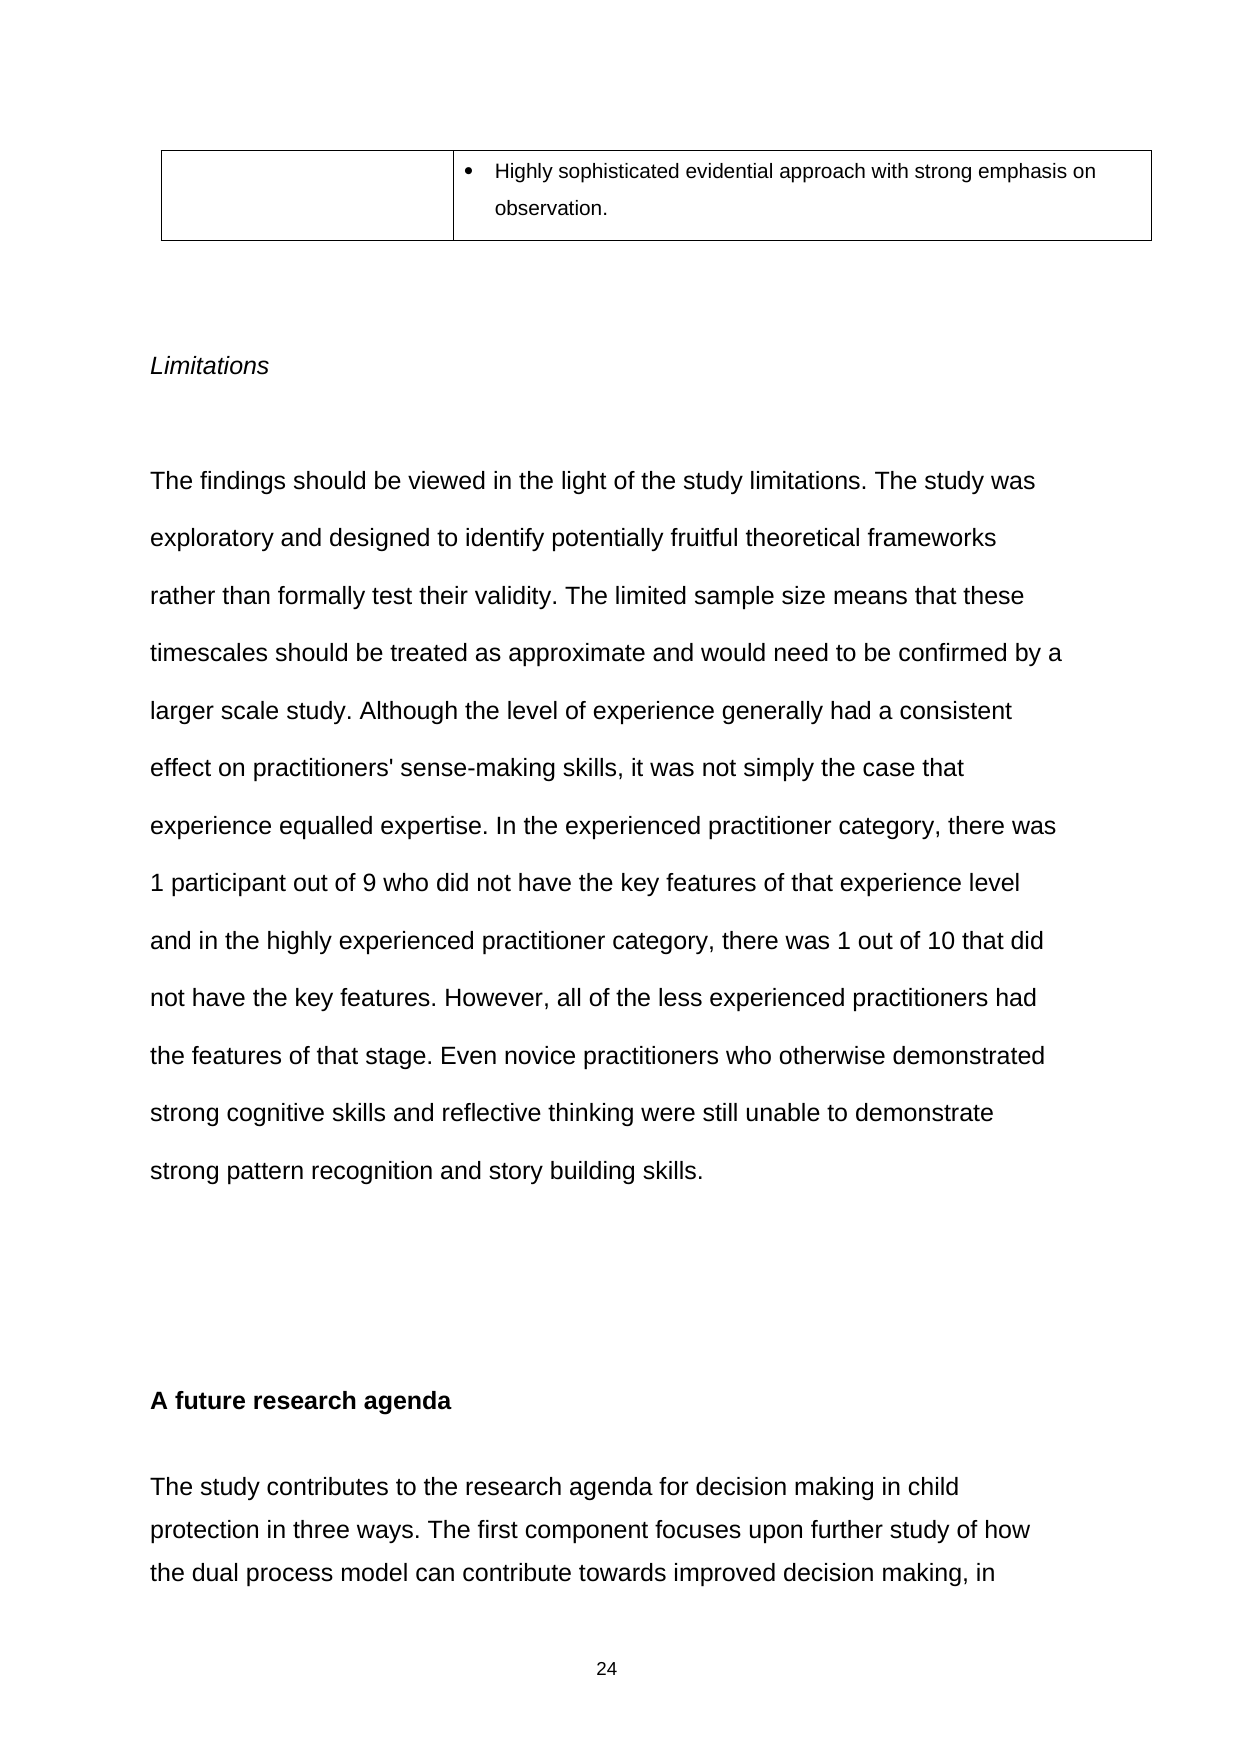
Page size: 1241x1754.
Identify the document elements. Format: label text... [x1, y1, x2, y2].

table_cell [454, 151, 1151, 240]
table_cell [162, 151, 453, 240]
text The findings should be viewed in the light of the study limitations. The study was exploratory and designed to identify potentially fruitful theoretical frameworks rather than formally test their validity. The limited sample size means that these timescales should be treated as approximate and would need to be confirmed by a larger scale study. Although the level of experience generally had a consistent effect on practitioners' sense-making skills, it was not simply the case that experience equalled expertise. In the experienced practitioner category, there was 1 participant out of 9 who did not have the key features of that experience level and in the highly experienced practitioner category, there was 1 out of 10 that did not have the key features. However, all of the less experienced practitioners had the features of that stage. Even novice practitioners who otherwise demonstrated strong cognitive skills and reflective thinking were still unable to demonstrate strong pattern recognition and story building skills. [150, 466, 1063, 1185]
text A future research agenda [150, 1386, 1063, 1415]
text Limitations [150, 351, 1063, 380]
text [150, 1472, 1063, 1587]
